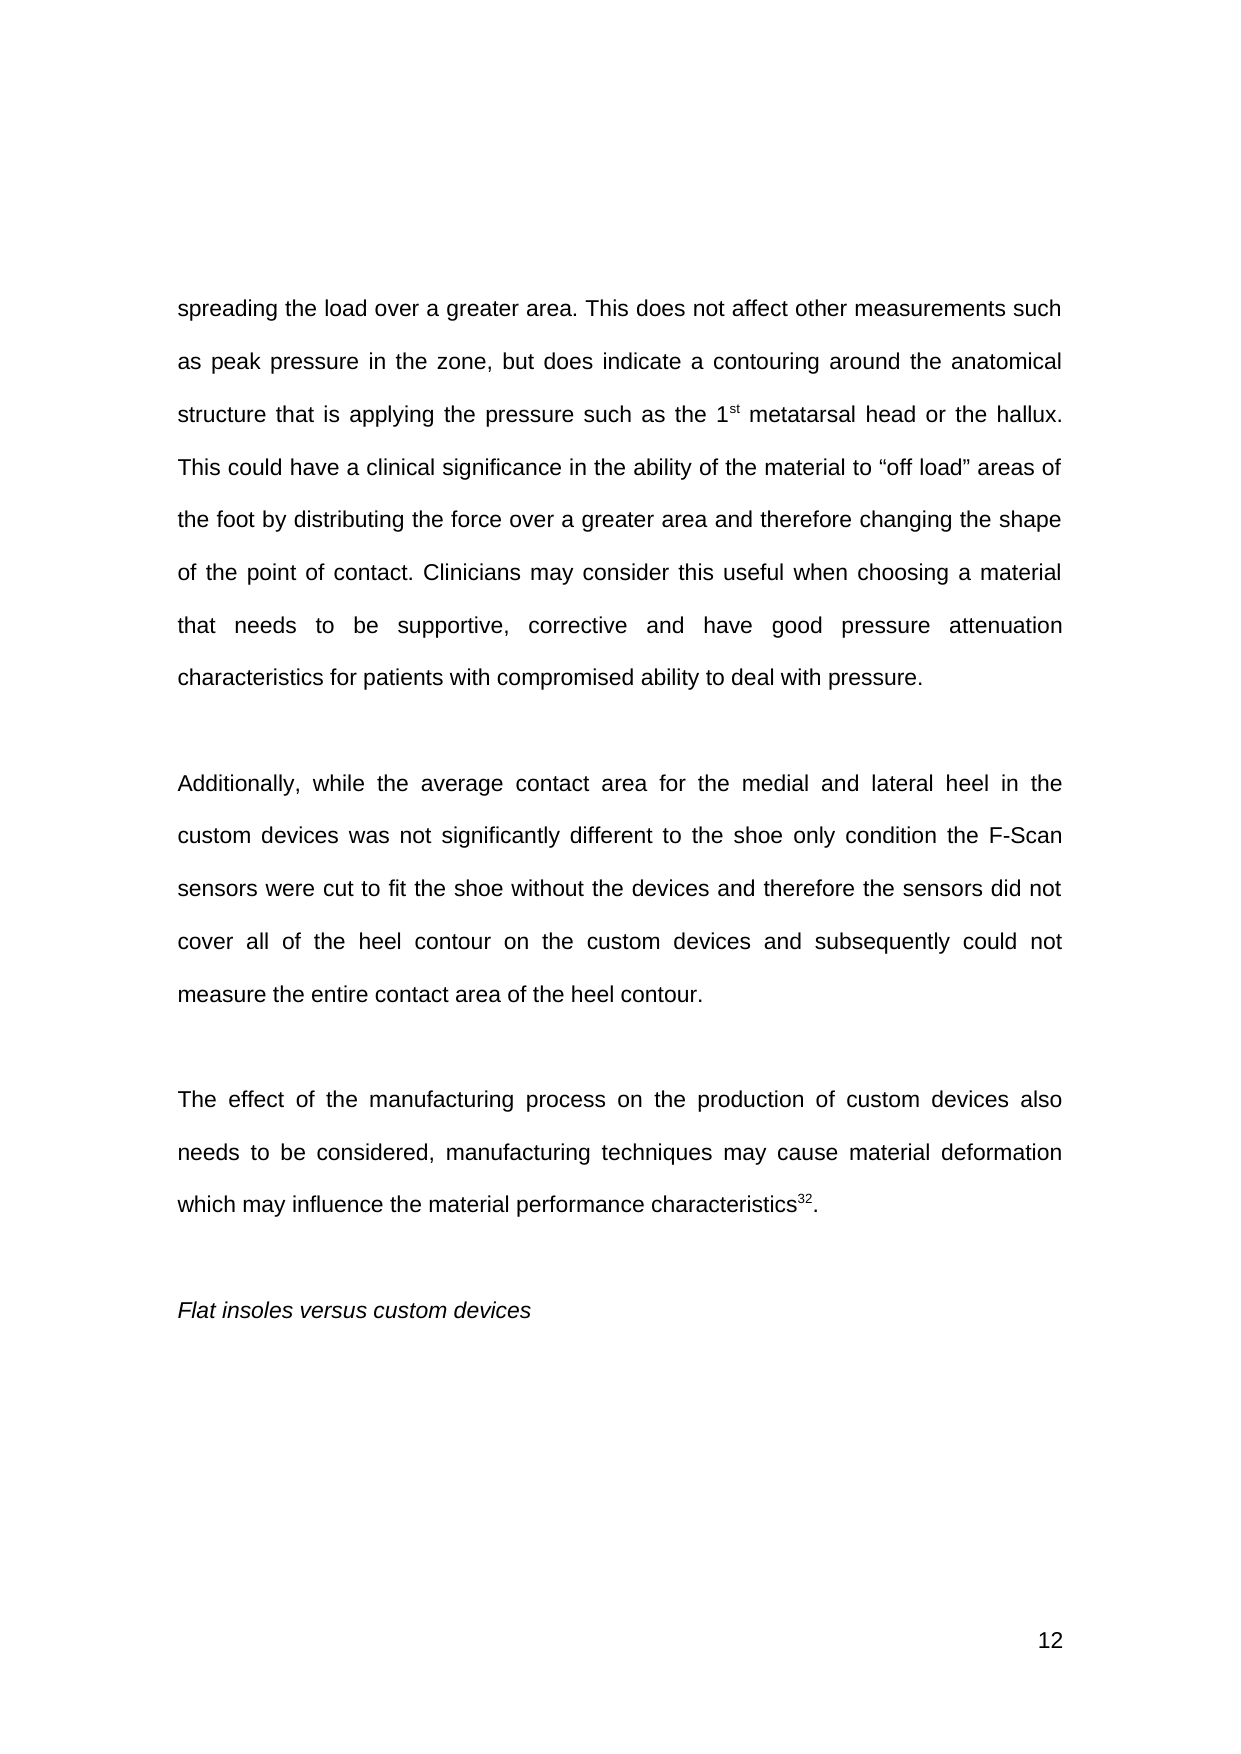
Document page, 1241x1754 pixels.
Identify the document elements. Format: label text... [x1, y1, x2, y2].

text The effect of the manufacturing process on the production of custom devices also needs to be considered, manufacturing techniques may cause material deformation which may influence the material performance characteristics32. [177, 1086, 1063, 1218]
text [177, 295, 1063, 691]
text Additionally, while the average contact area for the medial and lateral heel in the custom devices was not significantly different to the shoe only condition the F-Scan sensors were cut to fit the shoe without the devices and therefore the sensors did not cover all of the heel contour on the custom devices and subsequently could not measure the entire contact area of the heel contour. [177, 770, 1063, 1007]
text Flat insoles versus custom devices [177, 1297, 1063, 1323]
